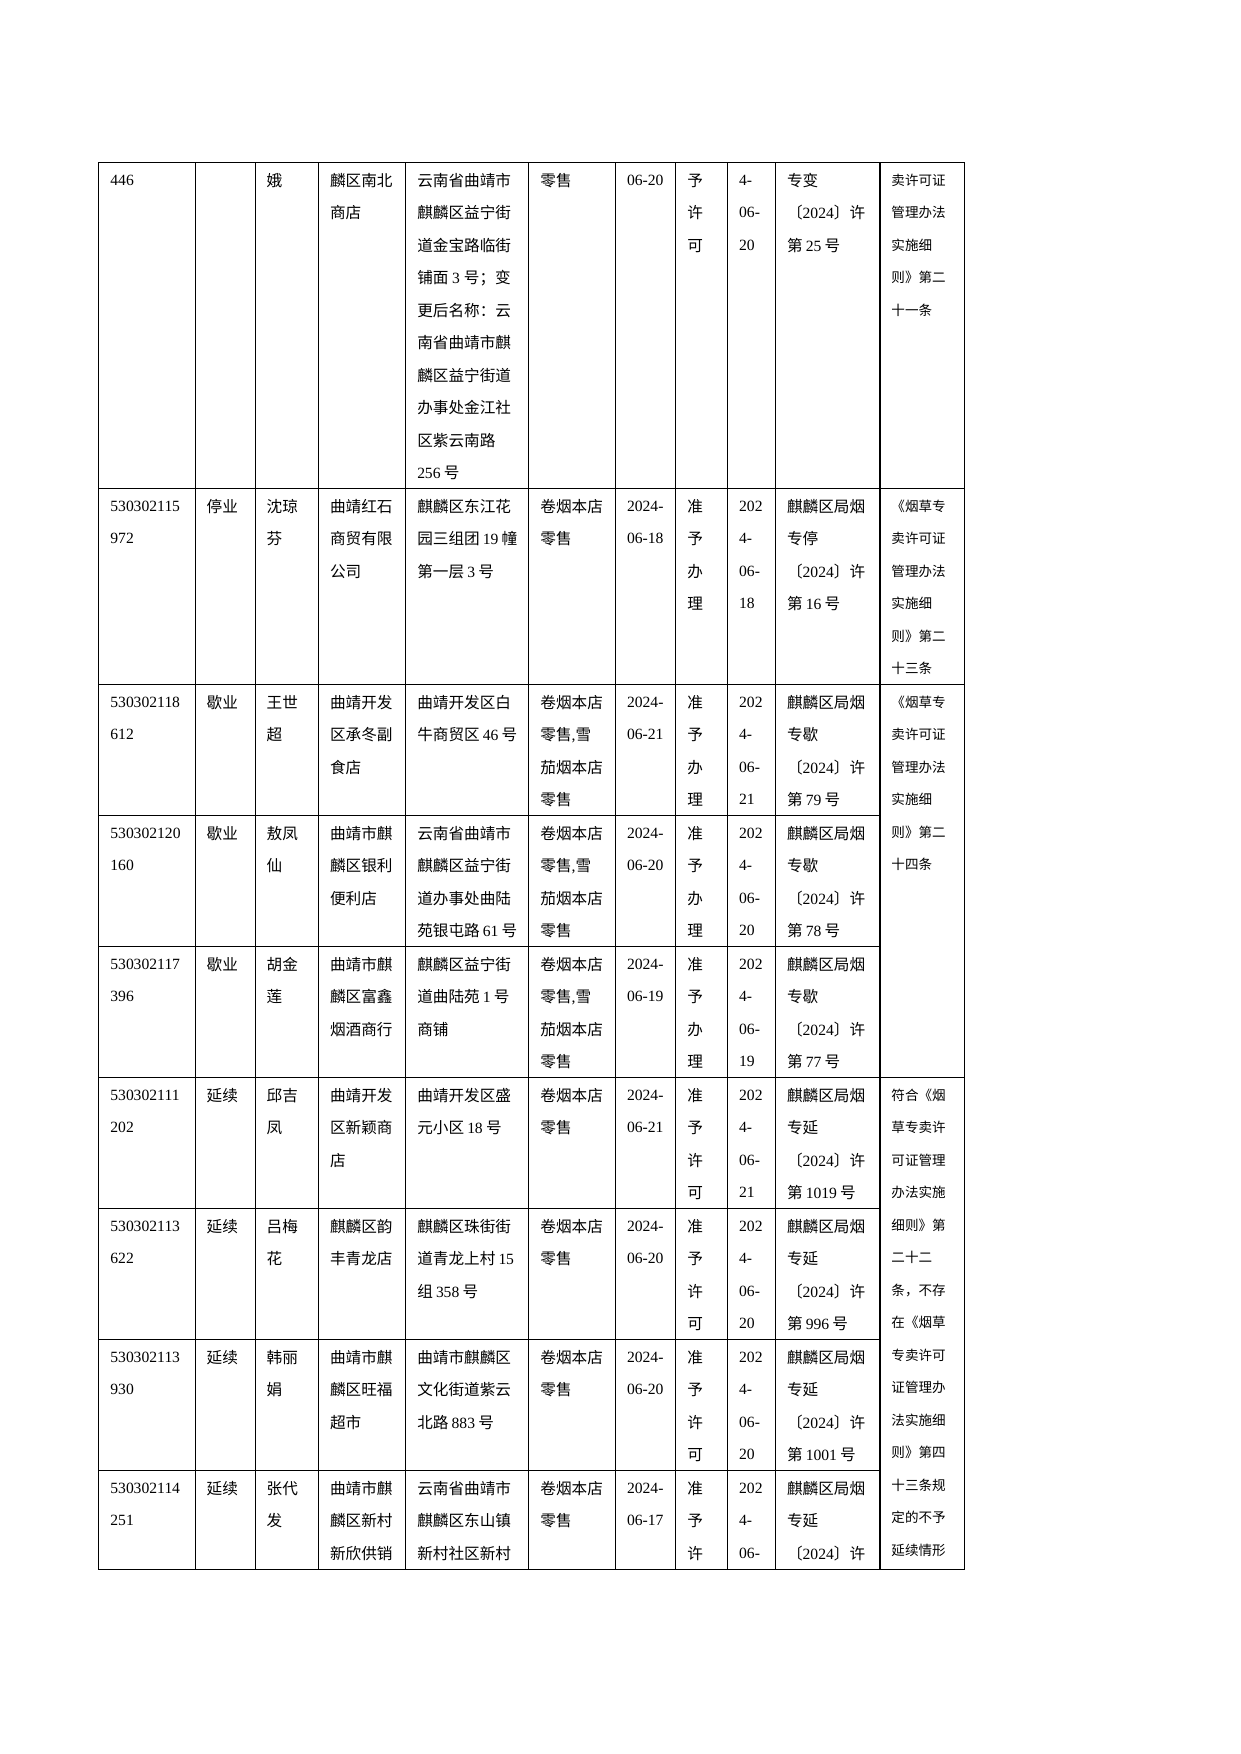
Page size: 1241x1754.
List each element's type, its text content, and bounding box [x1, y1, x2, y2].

table_cell 敖凤仙 [256, 816, 318, 946]
table_cell 卷烟本店零售,雪茄烟本店零售 [529, 816, 615, 946]
table_cell 胡金莲 [256, 947, 318, 1077]
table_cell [406, 163, 528, 488]
table_cell 530302113622 [99, 1209, 195, 1339]
table_cell 歇业 [196, 685, 255, 815]
table_cell 530302113930 [99, 1340, 195, 1470]
table_cell 曲靖市麒麟区南北商店 [319, 163, 405, 488]
table_cell 云南省曲靖市麒麟区益宁街道办事处曲陆苑银屯路61号 [406, 816, 528, 946]
table_cell 停业 [196, 489, 255, 684]
table_cell 麒麟区局烟专延〔2024〕许第960号 [776, 1471, 879, 1569]
table_cell 2024-06-19 [616, 947, 675, 1077]
table_cell 麒麟区局烟专延〔2024〕许第1019号 [776, 1078, 879, 1208]
table_cell 邱吉凤 [256, 1078, 318, 1208]
table_cell 2024-06-17 [728, 1471, 775, 1569]
table_cell 延续 [196, 1209, 255, 1339]
table_cell 曲靖开发区新颖商店 [319, 1078, 405, 1208]
table_cell 麒麟区局烟专延〔2024〕许第1001号 [776, 1340, 879, 1470]
table_cell 麒麟区局烟专延〔2024〕许第996号 [776, 1209, 879, 1339]
table_cell 2024-06-20 [728, 1340, 775, 1470]
table_cell 2024-06-18 [728, 489, 775, 684]
table_cell 530302114251 [99, 1471, 195, 1569]
table_cell 530302117446 [99, 163, 195, 488]
table_cell 歇业 [196, 947, 255, 1077]
table_cell 530302120160 [99, 816, 195, 946]
table_cell 准予办理 [676, 489, 727, 684]
table_cell 麒麟区东江花园三组团19幢第一层3号 [406, 489, 528, 684]
table_cell 2024-06-20 [616, 1340, 675, 1470]
table_cell 530302115972 [99, 489, 195, 684]
table_cell 《烟草专卖许可证管理办法实施细则》第二十四条 [881, 685, 964, 1077]
table_cell 530302111202 [99, 1078, 195, 1208]
table_cell 曲靖红石商贸有限公司 [319, 489, 405, 684]
table_cell 曲靖开发区盛元小区18号 [406, 1078, 528, 1208]
table_cell 准予办理 [676, 816, 727, 946]
table_cell 麒麟区益宁街道曲陆苑1号商铺 [406, 947, 528, 1077]
table_cell 符合《烟草专卖许可证管理办法实施细则》第二十二条，不存在《烟草专卖许可证管理办法实施细则》第四十三条规定的不予延续情形 [881, 1078, 964, 1569]
table_cell 准予许可 [676, 1078, 727, 1208]
table_cell 曲靖开发区白牛商贸区46号 [406, 685, 528, 815]
table_cell 2024-06-21 [728, 685, 775, 815]
table_cell 卷烟本店零售 [529, 1209, 615, 1339]
table_cell 530302117396 [99, 947, 195, 1077]
table_cell 麒麟区珠街街道青龙上村15组358号 [406, 1209, 528, 1339]
table_cell 卷烟本店零售 [529, 1078, 615, 1208]
table_cell 曲靖市麒麟区旺福超市 [319, 1340, 405, 1470]
table_cell 2024-06-19 [728, 947, 775, 1077]
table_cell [881, 163, 964, 488]
table_cell 曲靖市麒麟区富鑫烟酒商行 [319, 947, 405, 1077]
table_cell 2024-06-18 [616, 489, 675, 684]
table_cell 卷烟本店零售 [529, 489, 615, 684]
table_cell 卷烟本店零售 [529, 1471, 615, 1569]
table_cell 麒麟区局烟专歇〔2024〕许第77号 [776, 947, 879, 1077]
table_cell 歇业 [196, 816, 255, 946]
table_cell 延续 [196, 1078, 255, 1208]
table_cell 准予许可 [676, 1471, 727, 1569]
table_cell 530302118612 [99, 685, 195, 815]
table_cell 准予许可 [676, 1340, 727, 1470]
table_cell 《烟草专卖许可证管理办法实施细则》第二十三条 [881, 489, 964, 684]
table_cell 2024-06-21 [616, 685, 675, 815]
table_cell 准予办理 [676, 947, 727, 1077]
table_cell 准予许可 [676, 1209, 727, 1339]
table_cell 张代发 [256, 1471, 318, 1569]
table_cell 卷烟本店零售 [529, 163, 615, 488]
table_cell 延续 [196, 1471, 255, 1569]
table_cell 麒麟区局烟专歇〔2024〕许第78号 [776, 816, 879, 946]
table_cell 沈琼芬 [256, 489, 318, 684]
table_cell 卷烟本店零售,雪茄烟本店零售 [529, 947, 615, 1077]
table_cell 2024-06-17 [616, 1471, 675, 1569]
table_cell 2024-06-21 [728, 1078, 775, 1208]
table_cell 麒麟区局烟专停〔2024〕许第16号 [776, 489, 879, 684]
table_cell 2024-06-20 [616, 163, 675, 488]
table_cell 麒麟区局烟专变〔2024〕许第25号 [776, 163, 879, 488]
table_cell 2024-06-21 [616, 1078, 675, 1208]
table_cell 准予许可 [676, 163, 727, 488]
table_cell 2024-06-20 [728, 1209, 775, 1339]
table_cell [406, 1471, 528, 1569]
table_cell 吕梅花 [256, 1209, 318, 1339]
table_cell 麒麟区韵丰青龙店 [319, 1209, 405, 1339]
table_cell 王世超 [256, 685, 318, 815]
table_cell 2024-06-20 [728, 816, 775, 946]
table_cell 曲靖市麒麟区文化街道紫云北路883号 [406, 1340, 528, 1470]
table_cell 2024-06-20 [728, 163, 775, 488]
table_cell 韩丽娟 [256, 1340, 318, 1470]
table_cell 2024-06-20 [616, 816, 675, 946]
table_cell 曲靖市麒麟区银利便利店 [319, 816, 405, 946]
table_cell 变更 [196, 163, 255, 488]
table_cell 卷烟本店零售 [529, 1340, 615, 1470]
table_cell 曲靖开发区承冬副食店 [319, 685, 405, 815]
table_cell 延续 [196, 1340, 255, 1470]
table_cell 李双娥 [256, 163, 318, 488]
table_cell 卷烟本店零售,雪茄烟本店零售 [529, 685, 615, 815]
table_cell 麒麟区局烟专歇〔2024〕许第79号 [776, 685, 879, 815]
table_cell 准予办理 [676, 685, 727, 815]
table_cell 2024-06-20 [616, 1209, 675, 1339]
table_cell 曲靖市麒麟区新村新欣供销百货超市 [319, 1471, 405, 1569]
